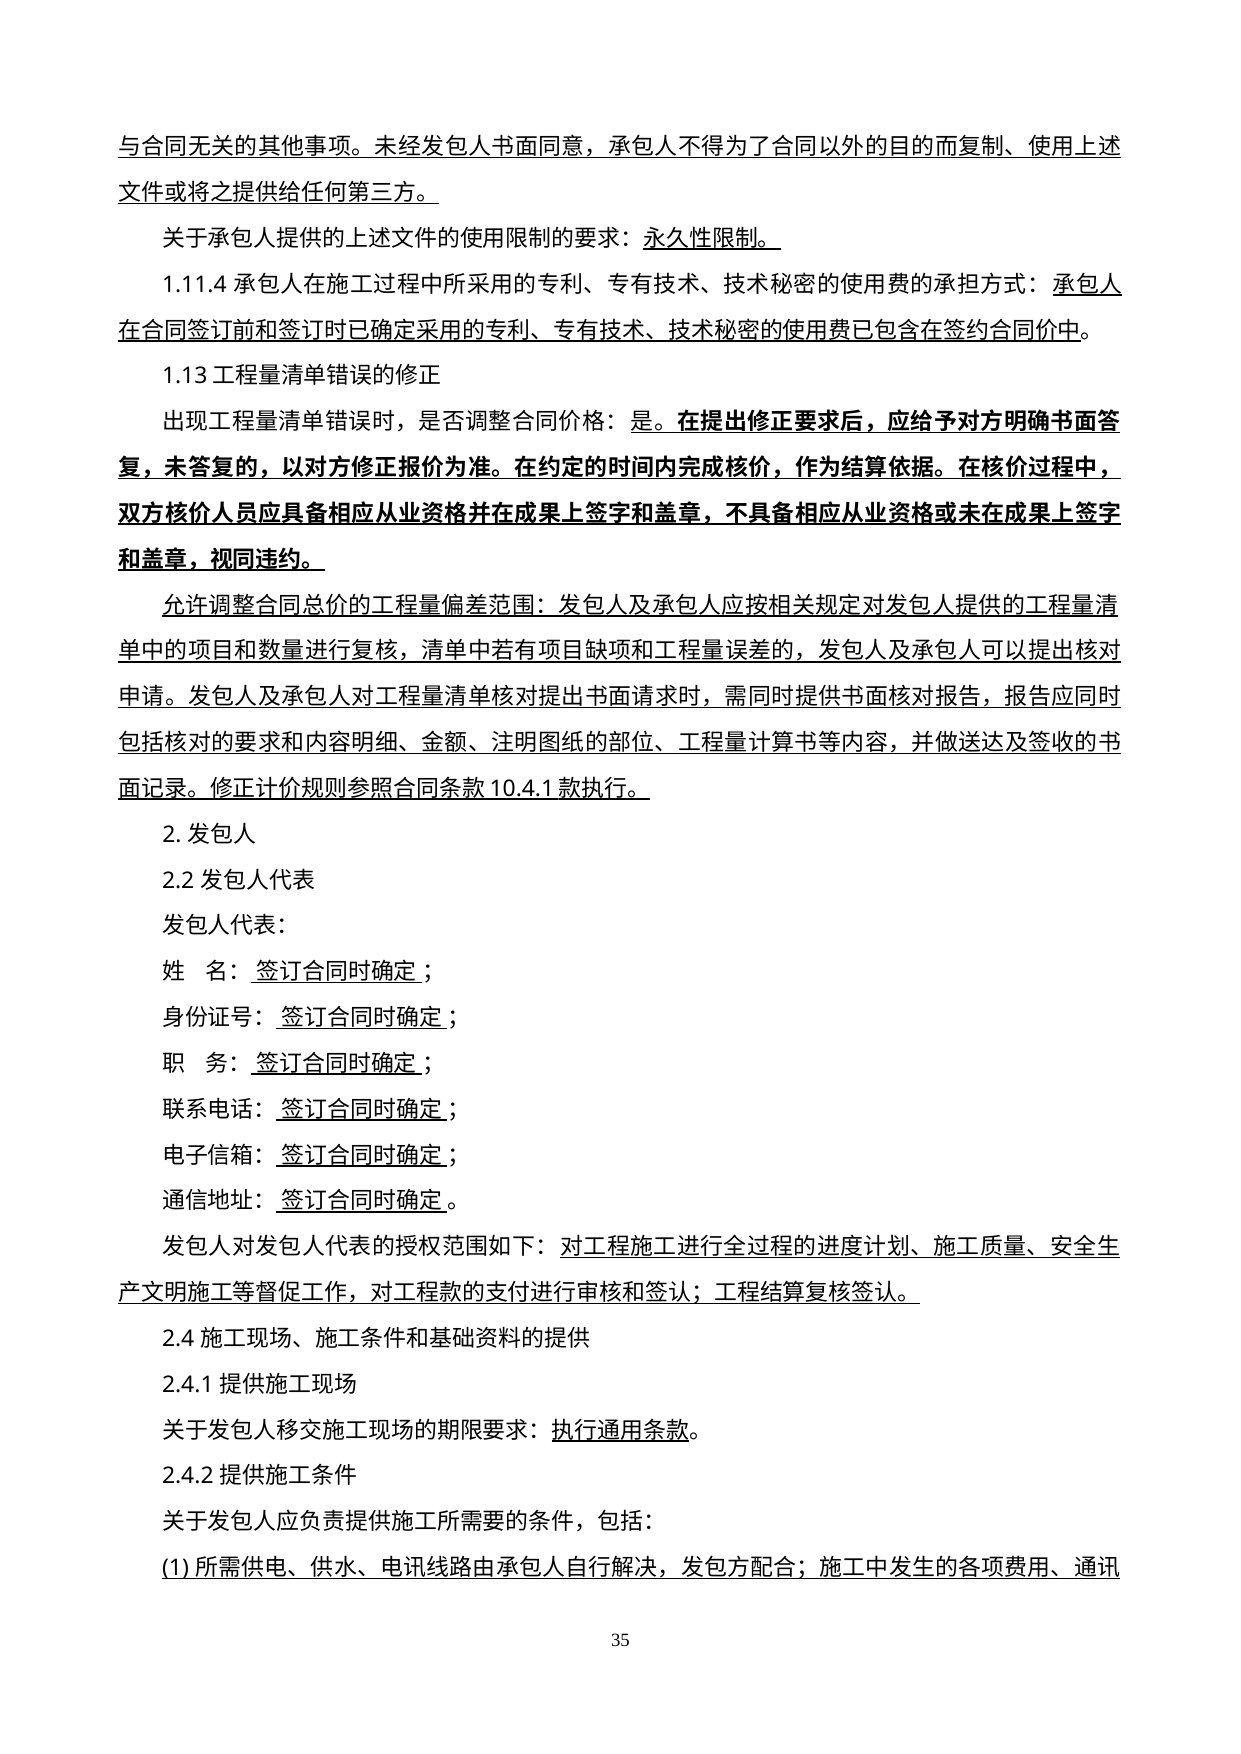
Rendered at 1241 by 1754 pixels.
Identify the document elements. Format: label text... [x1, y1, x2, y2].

text 允许调整合同总价的工程量偏差范围：发包人及承包人应按相关规定对发包人提供的工程量清单中的项目和数量进行复核，清单中若有项目缺项和工程量误差的，发包人及承包人可以提出核对申请。发包人及承包人对工程量清单核对提出书面请求时，需同时提供书面核对报告，报告应同时包括核对的要求和内容明细、金额、注明图纸的部位、工程量计算书等内容，并做送达及签收的书面记录。修正计价规则参照合同条款10.4.1款执行。 [118, 576, 1122, 806]
text 发包人对发包人代表的授权范围如下：对工程施工进行全过程的进度计划、施工质量、安全生产文明施工等督促工作，对工程款的支付进行审核和签认；工程结算复核签认。 [118, 1218, 1122, 1310]
text 通信地址： 签订合同时确定 。 [118, 1172, 1122, 1218]
text 职 务： 签订合同时确定 ； [118, 1035, 1122, 1081]
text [118, 1539, 1122, 1585]
text 1.13工程量清单错误的修正 [118, 347, 1122, 393]
text 关于承包人提供的上述文件的使用限制的要求：永久性限制。 [118, 210, 1122, 256]
text 身份证号： 签订合同时确定 ； [118, 989, 1122, 1035]
text 关于发包人移交施工现场的期限要求：执行通用条款。 [118, 1401, 1122, 1447]
text 电子信箱： 签订合同时确定 ； [118, 1126, 1122, 1172]
text 姓 名： 签订合同时确定 ； [118, 943, 1122, 989]
text 出现工程量清单错误时，是否调整合同价格：是。在提出修正要求后，应给予对方明确书面答复，未答复的，以对方修正报价为准。在约定的时间内完成核价，作为结算依据。在核价过程中，双方核价人员应具备相应从业资格并在成果上签字和盖章，不具备相应从业资格或未在成果上签字和盖章，视同违约。 [118, 393, 1122, 576]
text 发包人代表： [118, 897, 1122, 943]
text 1.11.4 承包人在施工过程中所采用的专利、专有技术、技术秘密的使用费的承担方式：承包人在合同签订前和签订时已确定采用的专利、专有技术、技术秘密的使用费已包含在签约合同价中。 [118, 256, 1122, 347]
text 联系电话： 签订合同时确定 ； [118, 1081, 1122, 1126]
text 2.2 发包人代表 [118, 851, 1122, 897]
text 2.4 施工现场、施工条件和基础资料的提供 [118, 1310, 1122, 1356]
text 关于发包人应负责提供施工所需要的条件，包括： [118, 1493, 1122, 1539]
text 2.4.1 提供施工现场 [118, 1356, 1122, 1401]
text 2.4.2 提供施工条件 [118, 1447, 1122, 1493]
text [118, 118, 1122, 210]
text 2. 发包人 [118, 806, 1122, 851]
